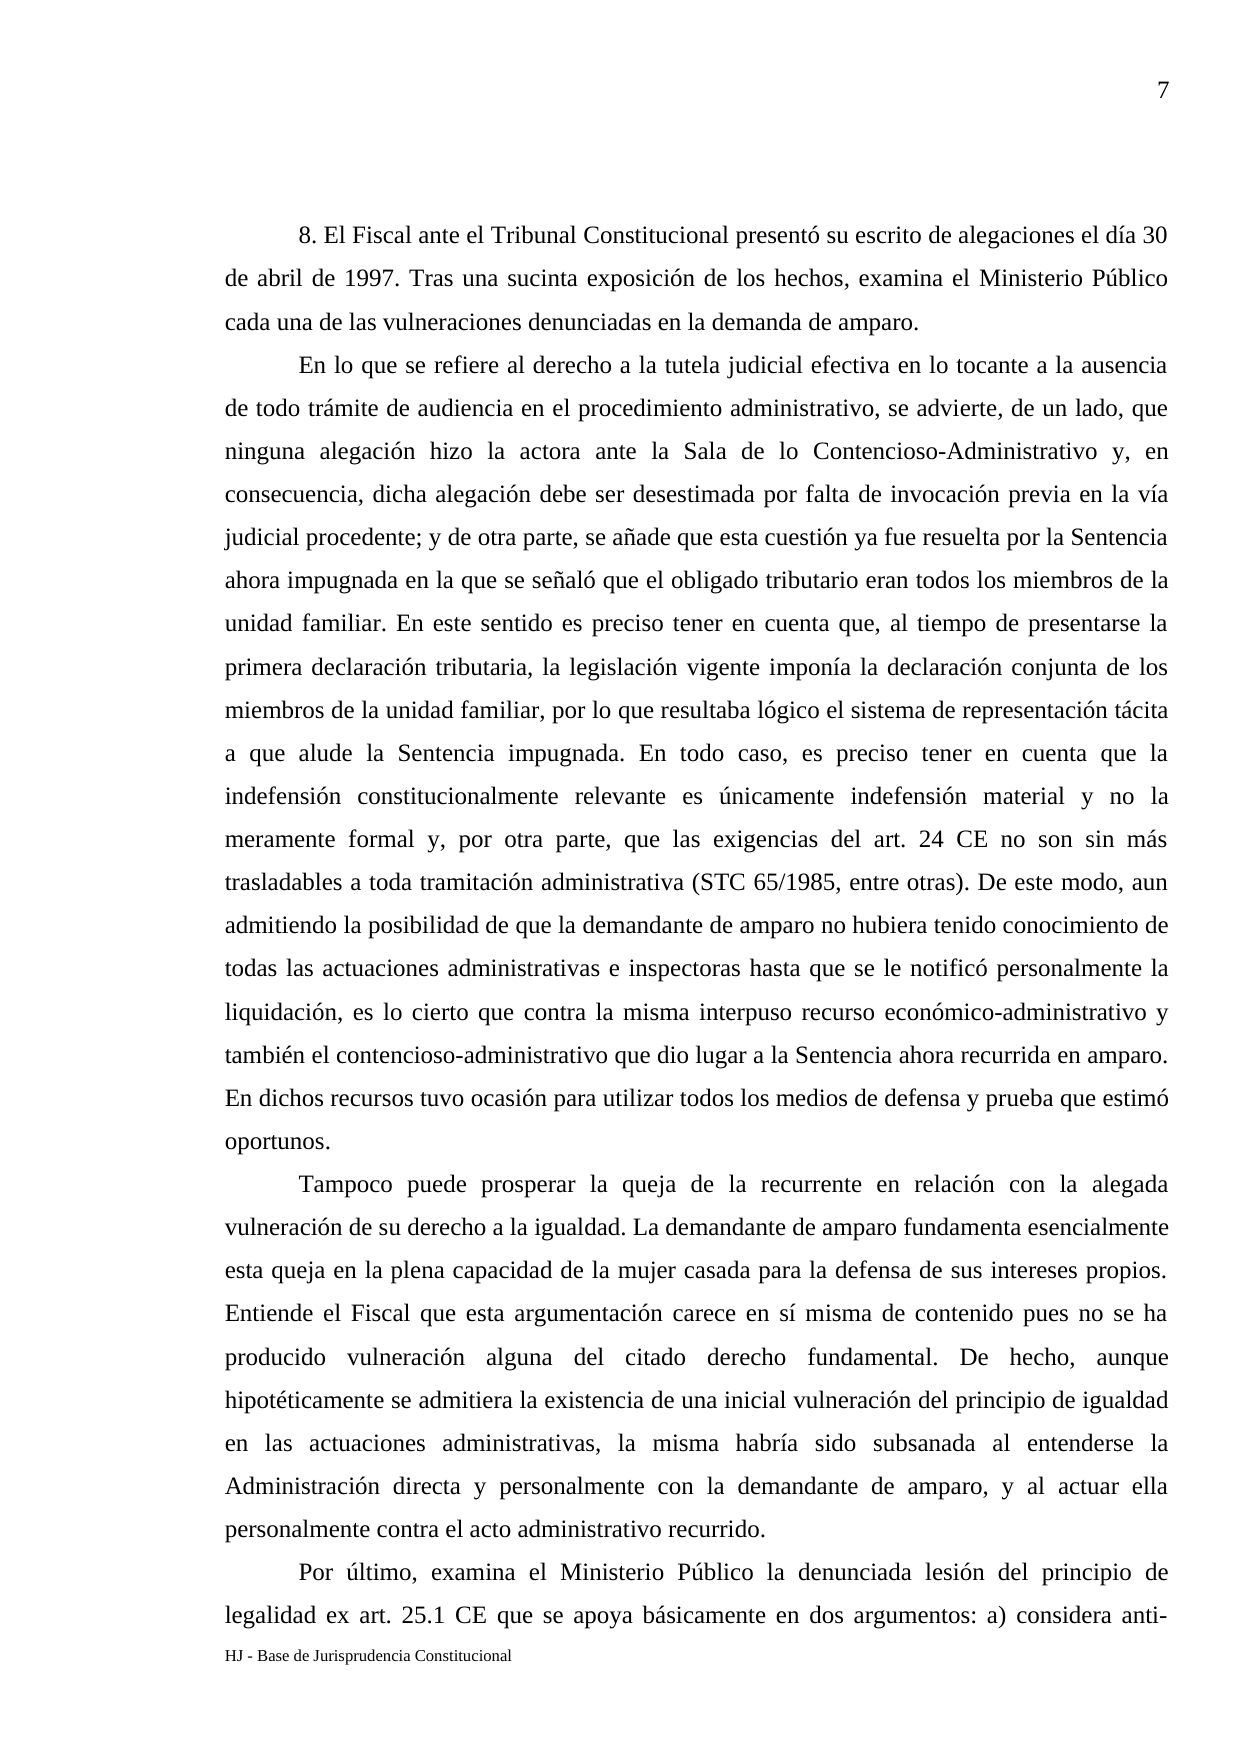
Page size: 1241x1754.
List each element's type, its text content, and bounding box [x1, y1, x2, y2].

text En lo que se refiere al derecho a la tutela judicial efectiva en lo tocante a la ausencia de todo trámite de audiencia en el procedimiento administrativo, se advierte, de un lado, que ninguna alegación hizo la actora ante la Sala de lo Contencioso-Administrativo y, en consecuencia, dicha alegación debe ser desestimada por falta de invocación previa en la vía judicial procedente; y de otra parte, se añade que esta cuestión ya fue resuelta por la Sentencia ahora impugnada en la que se señaló que el obligado tributario eran todos los miembros de la unidad familiar. En este sentido es preciso tener en cuenta que, al tiempo de presentarse la primera declaración tributaria, la legislación vigente imponía la declaración conjunta de los miembros de la unidad familiar, por lo que resultaba lógico el sistema de representación tácita a que alude la Sentencia impugnada. En todo caso, es preciso tener en cuenta que la indefensión constitucionalmente relevante es únicamente indefensión material y no la meramente formal y, por otra parte, que las exigencias del art. 24 CE no son sin más trasladables a toda tramitación administrativa (STC 65/1985, entre otras). De este modo, aun admitiendo la posibilidad de que la demandante de amparo no hubiera tenido conocimiento de todas las actuaciones administrativas e inspectoras hasta que se le notificó personalmente la liquidación, es lo cierto que contra la misma interpuso recurso económico-administrativo y también el contencioso-administrativo que dio lugar a la Sentencia ahora recurrida en amparo. En dichos recursos tuvo ocasión para utilizar todos los medios de defensa y prueba que estimó oportunos. [224, 350, 1169, 1155]
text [224, 1557, 1169, 1629]
text Tampoco puede prosperar la queja de la recurrente en relación con la alegada vulneración de su derecho a la igualdad. La demandante de amparo fundamenta esencialmente esta queja en la plena capacidad de la mujer casada para la defensa de sus intereses propios. Entiende el Fiscal que esta argumentación carece en sí misma de contenido pues no se ha producido vulneración alguna del citado derecho fundamental. De hecho, aunque hipotéticamente se admitiera la existencia de una inicial vulneración del principio de igualdad en las actuaciones administrativas, la misma habría sido subsanada al entenderse la Administración directa y personalmente con la demandante de amparo, y al actuar ella personalmente contra el acto administrativo recurrido. [224, 1169, 1169, 1543]
text 8. El Fiscal ante el Tribunal Constitucional presentó su escrito de alegaciones el día 30 de abril de 1997. Tras una sucinta exposición de los hechos, examina el Ministerio Público cada una de las vulneraciones denunciadas en la demanda de amparo. [224, 220, 1169, 335]
